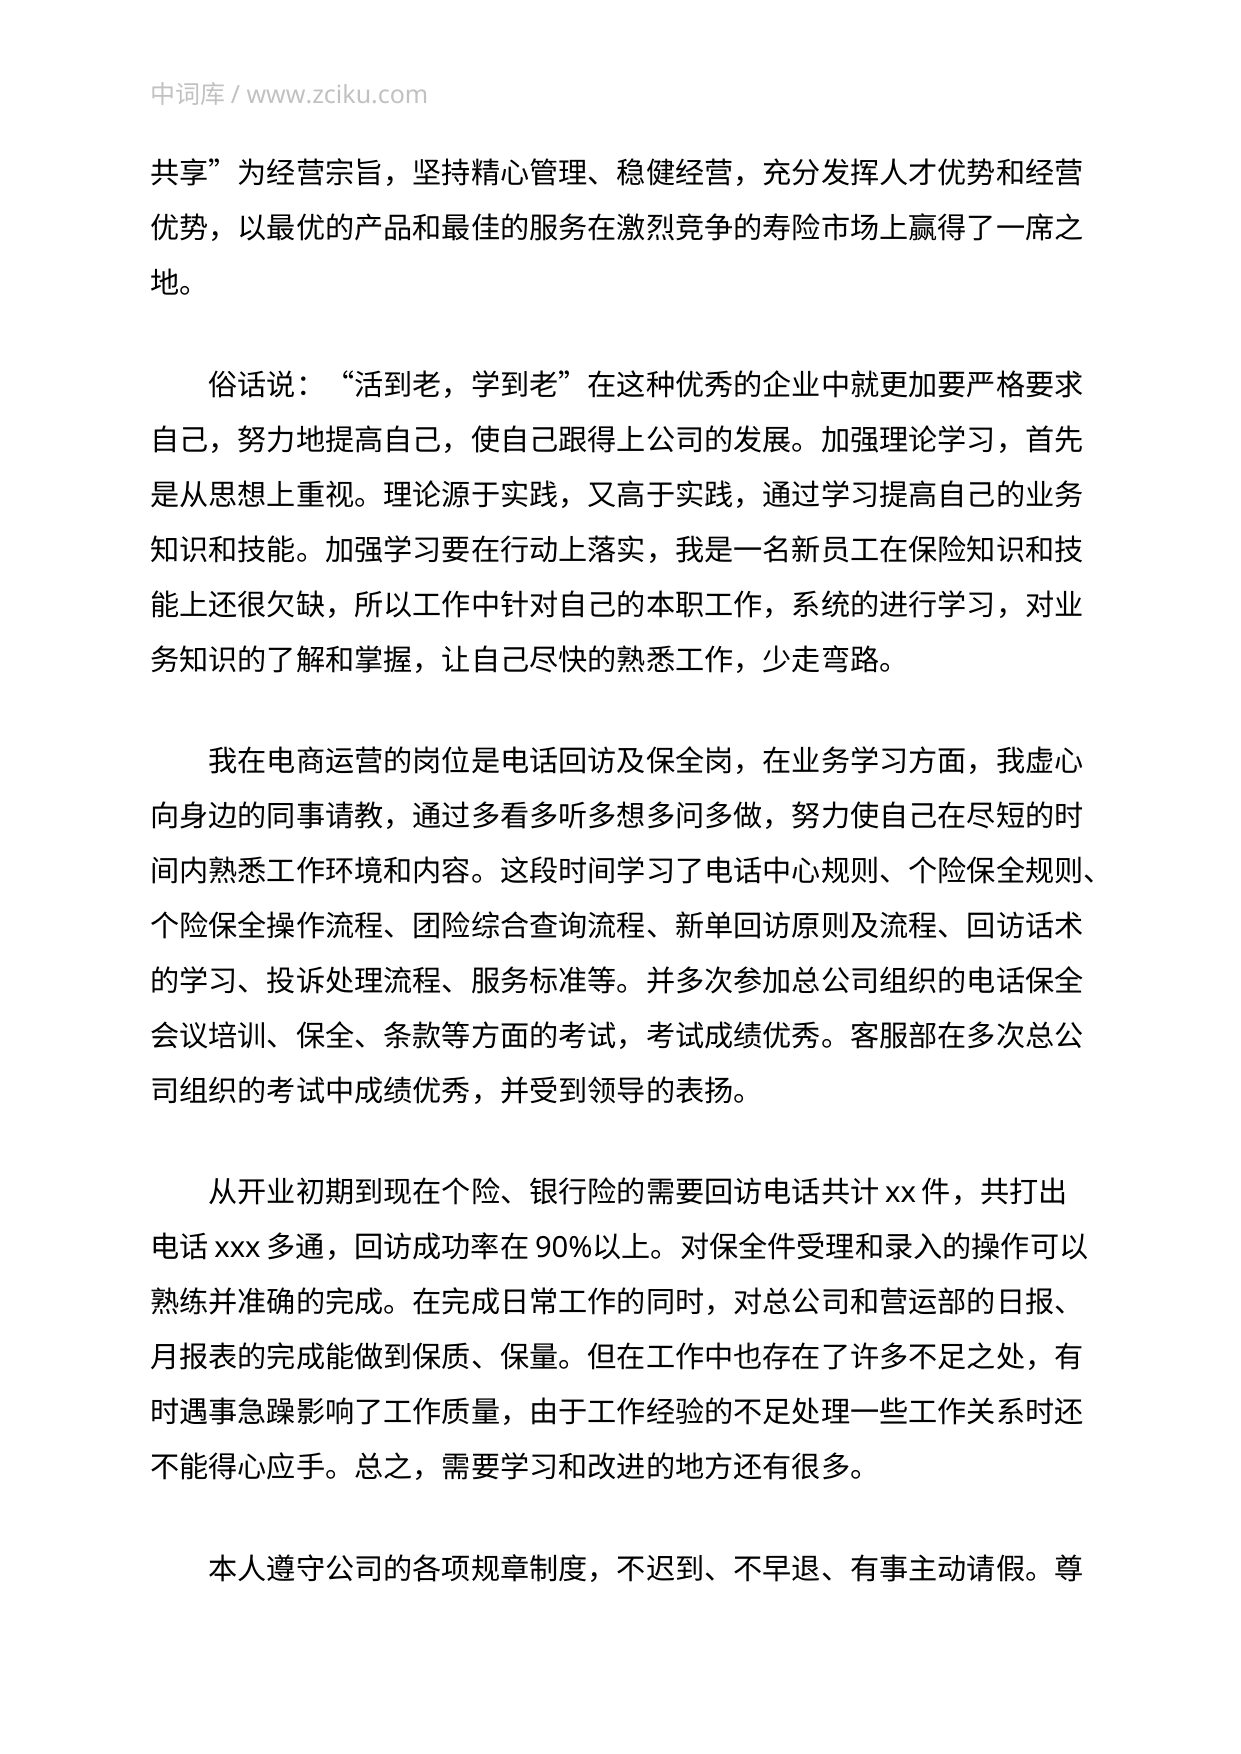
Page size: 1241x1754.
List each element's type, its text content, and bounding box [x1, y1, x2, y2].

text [150, 1545, 1090, 1588]
text 从开业初期到现在个险、银行险的需要回访电话共计xx件，共打出电话xxx多通，回访成功率在90%以上。对保全件受理和录入的操作可以熟练并准确的完成。在完成日常工作的同时，对总公司和营运部的日报、月报表的完成能做到保质、保量。但在工作中也存在了许多不足之处，有时遇事急躁影响了工作质量，由于工作经验的不足处理一些工作关系时还不能得心应手。总之，需要学习和改进的地方还有很多。 [150, 1169, 1090, 1486]
text 俗话说：“活到老，学到老”在这种优秀的企业中就更加要严格要求自己，努力地提高自己，使自己跟得上公司的发展。加强理论学习，首先是从思想上重视。理论源于实践，又高于实践，通过学习提高自己的业务知识和技能。加强学习要在行动上落实，我是一名新员工在保险知识和技能上还很欠缺，所以工作中针对自己的本职工作，系统的进行学习，对业务知识的了解和掌握，让自己尽快的熟悉工作，少走弯路。 [150, 362, 1090, 678]
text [150, 150, 1090, 302]
text 我在电商运营的岗位是电话回访及保全岗，在业务学习方面，我虚心向身边的同事请教，通过多看多听多想多问多做，努力使自己在尽短的时间内熟悉工作环境和内容。这段时间学习了电话中心规则、个险保全规则、个险保全操作流程、团险综合查询流程、新单回访原则及流程、回访话术的学习、投诉处理流程、服务标准等。并多次参加总公司组织的电话保全会议培训、保全、条款等方面的考试，考试成绩优秀。客服部在多次总公司组织的考试中成绩优秀，并受到领导的表扬。 [150, 738, 1090, 1109]
